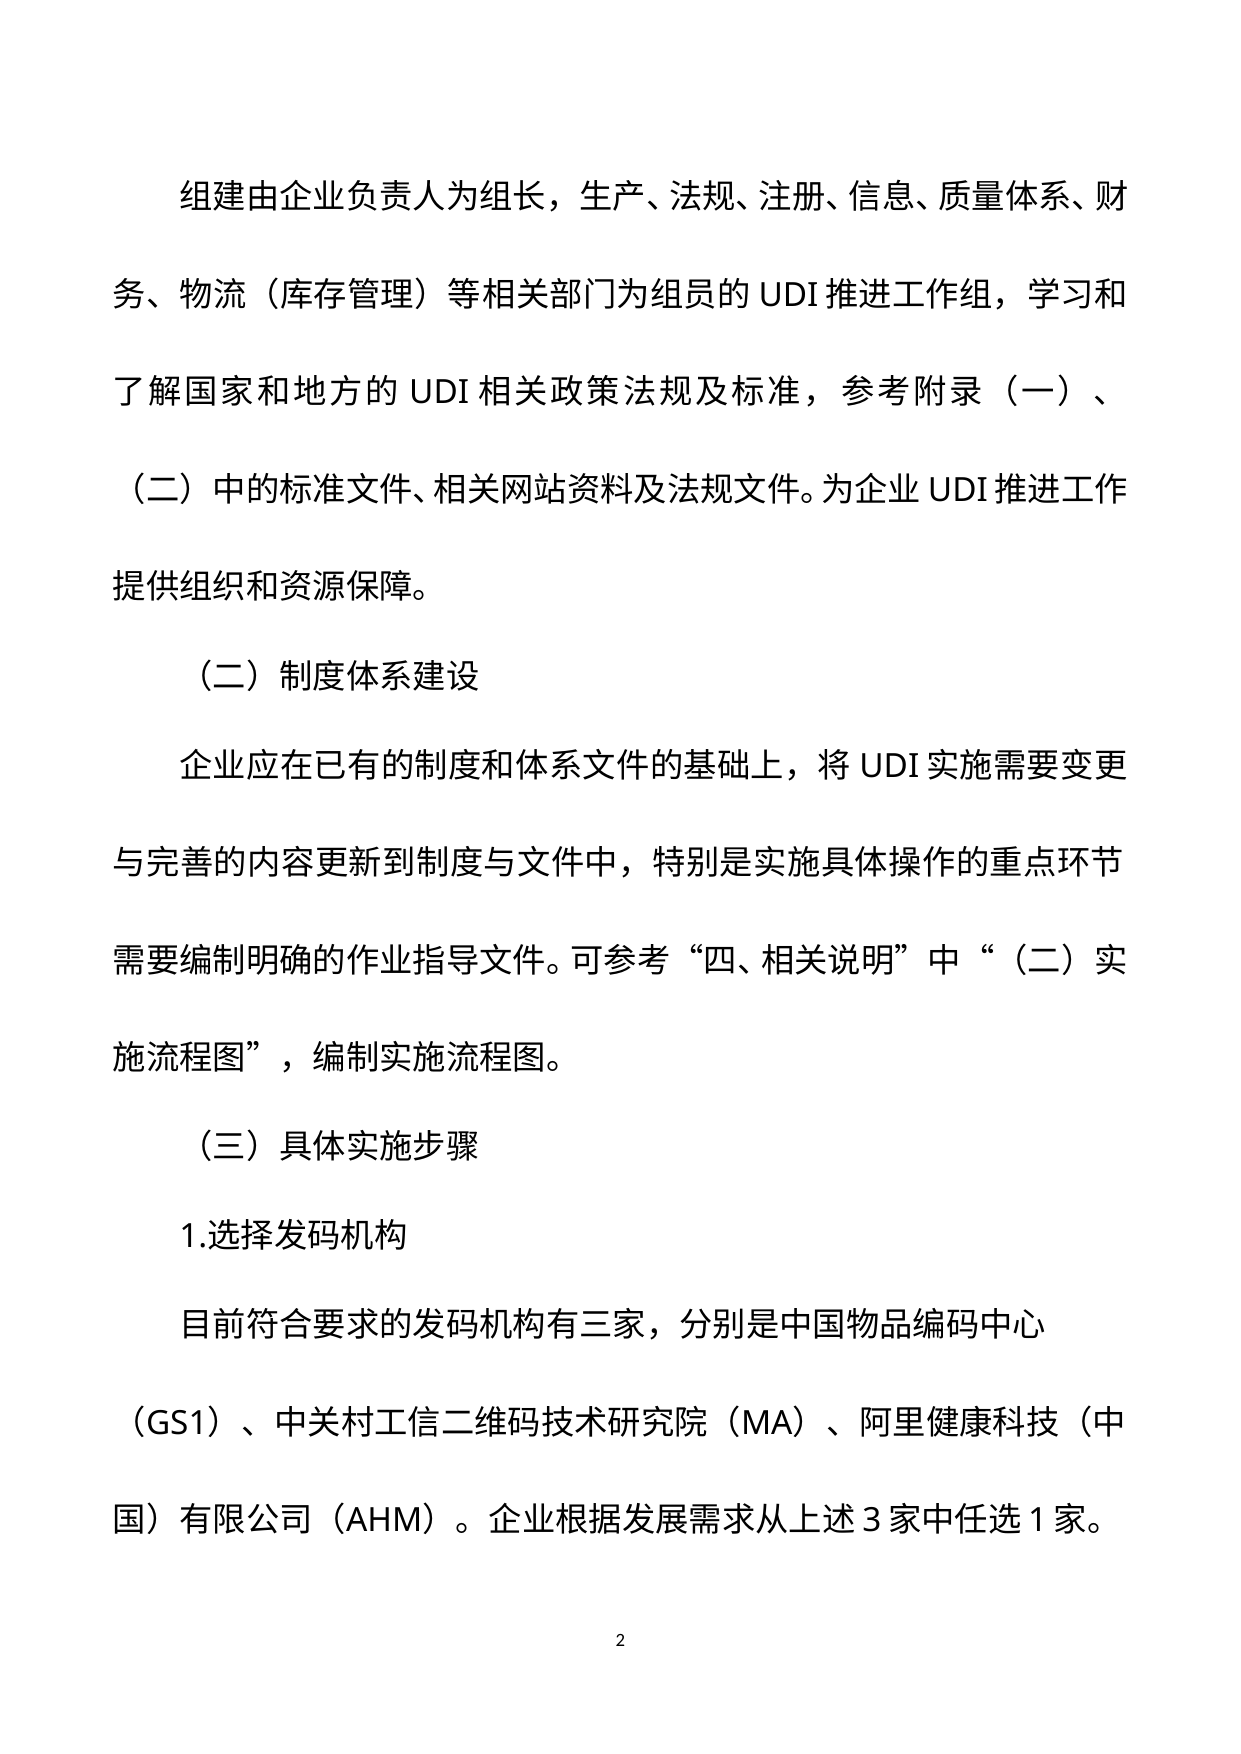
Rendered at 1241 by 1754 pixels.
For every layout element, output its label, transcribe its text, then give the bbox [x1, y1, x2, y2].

text 目前符合要求的发码机构有三家，分别是中国物品编码中心（GS1）、中关村工信二维码技术研究院（MA）、阿里健康科技（中国）有限公司（AHM）。企业根据发展需求从上述3家中任选1家。 [112, 1290, 1128, 1550]
text （二）制度体系建设 [112, 641, 1128, 706]
text （三）具体实施步骤 [112, 1112, 1128, 1177]
text 企业应在已有的制度和体系文件的基础上，将UDI实施需要变更与完善的内容更新到制度与文件中，特别是实施具体操作的重点环节，需要编制明确的作业指导文件。可参考“四、相关说明”中“（二）实施流程图”，编制实施流程图。 [112, 730, 1128, 1088]
text 1.选择发码机构 [112, 1201, 1128, 1266]
text 组建由企业负责人为组长，生产、法规、注册、信息、质量体系、财务、物流（库存管理）等相关部门为组员的UDI推进工作组，学习和了解国家和地方的UDI相关政策法规及标准，参考附录（一）、（二）中的标准文件、相关网站资料及法规文件。为企业UDI推进工作提供组织和资源保障。 [112, 162, 1128, 617]
